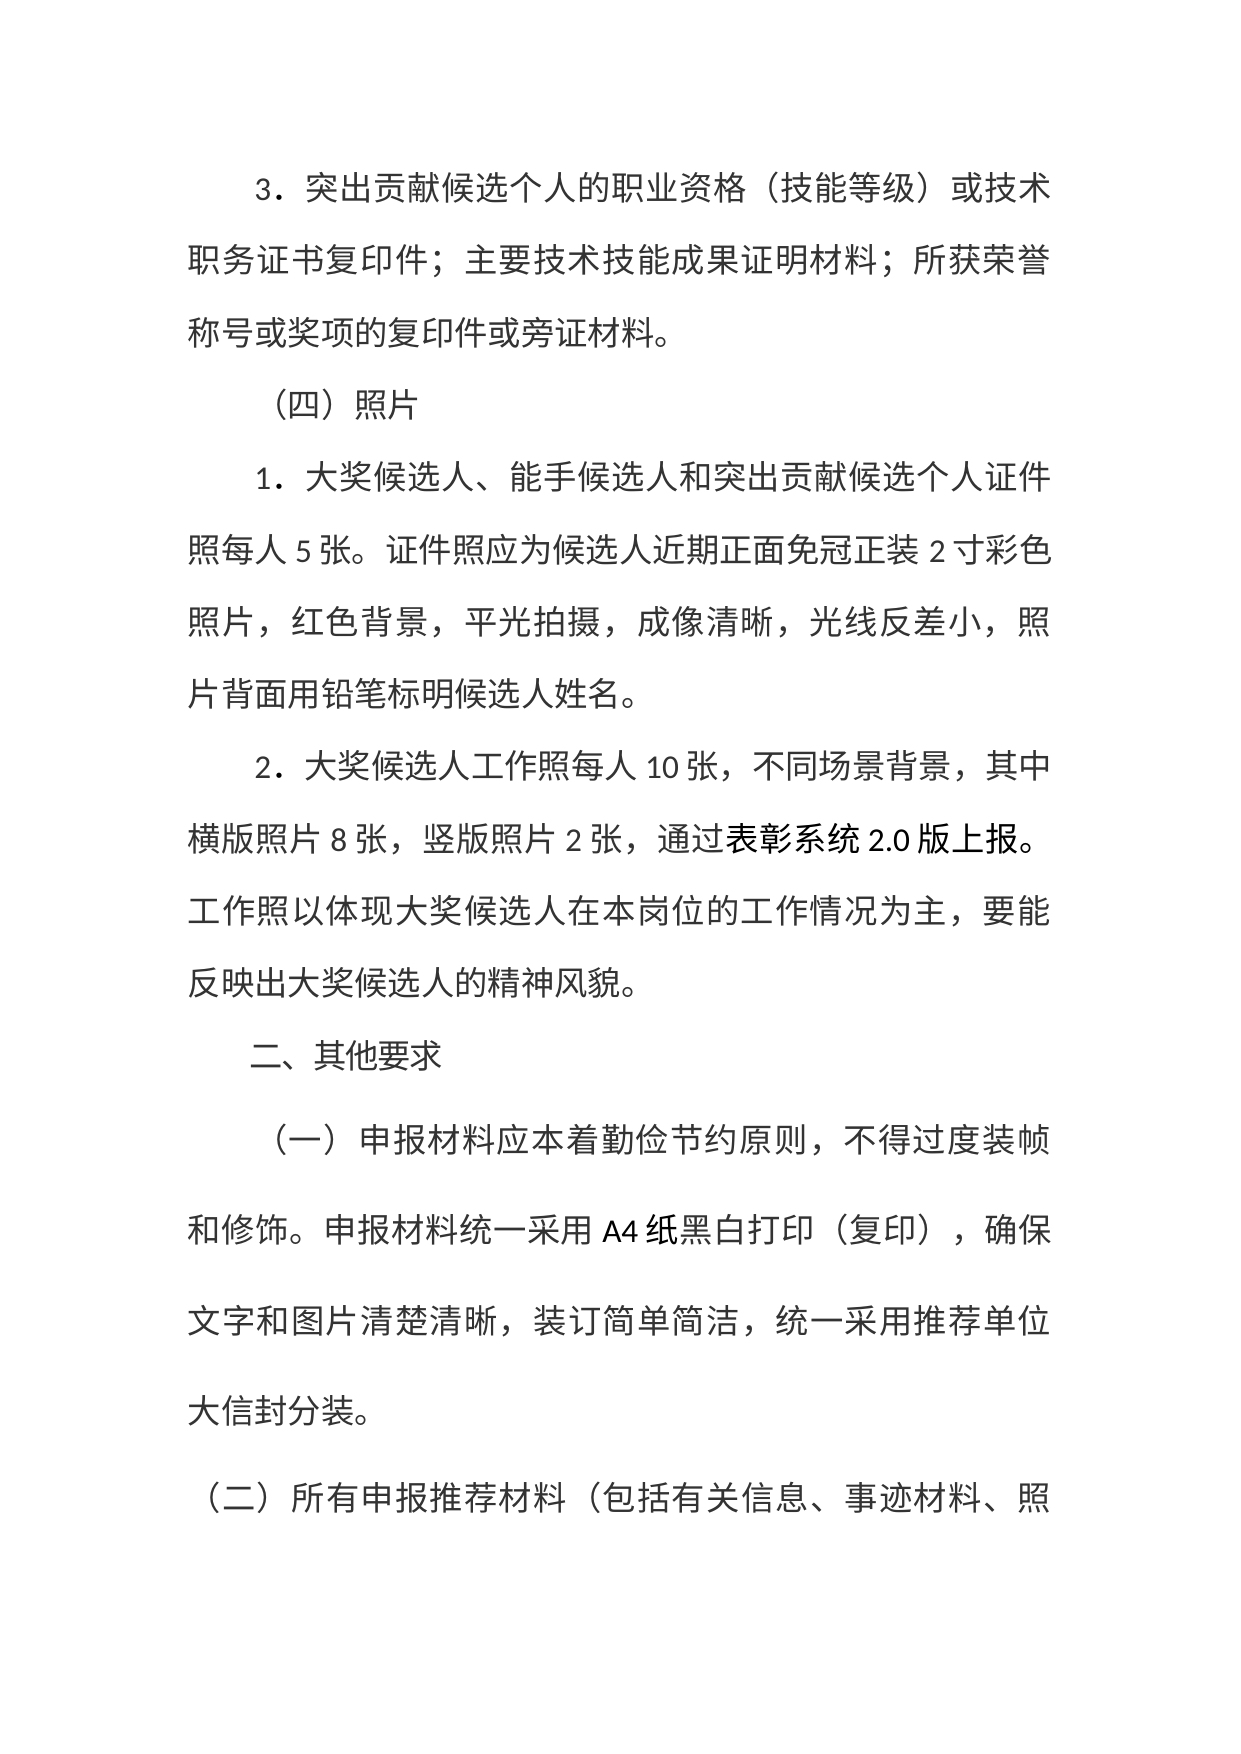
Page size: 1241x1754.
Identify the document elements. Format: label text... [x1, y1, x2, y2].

text 2．大奖候选人工作照每人10张，不同场景背景，其中横版照片8张，竖版照片2张，通过表彰系统2.0版上报。工作照以体现大奖候选人在本岗位的工作情况为主，要能反映出大奖候选人的精神风貌。 [187, 740, 1053, 1005]
text 二、其他要求 [187, 1029, 1053, 1078]
text （一）申报材料应本着勤俭节约原则，不得过度装帧和修饰。申报材料统一采用A4纸黑白打印（复印），确保文字和图片清楚清晰，装订简单简洁，统一采用推荐单位大信封分装。 [187, 1102, 1053, 1433]
text （四）照片 [187, 379, 1053, 427]
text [187, 1463, 1053, 1528]
text 1．大奖候选人、能手候选人和突出贡献候选个人证件照每人5张。证件照应为候选人近期正面免冠正装2寸彩色照片，红色背景，平光拍摄，成像清晰，光线反差小，照片背面用铅笔标明候选人姓名。 [187, 451, 1053, 716]
text 3．突出贡献候选个人的职业资格（技能等级）或技术职务证书复印件；主要技术技能成果证明材料；所获荣誉称号或奖项的复印件或旁证材料。 [187, 162, 1053, 355]
